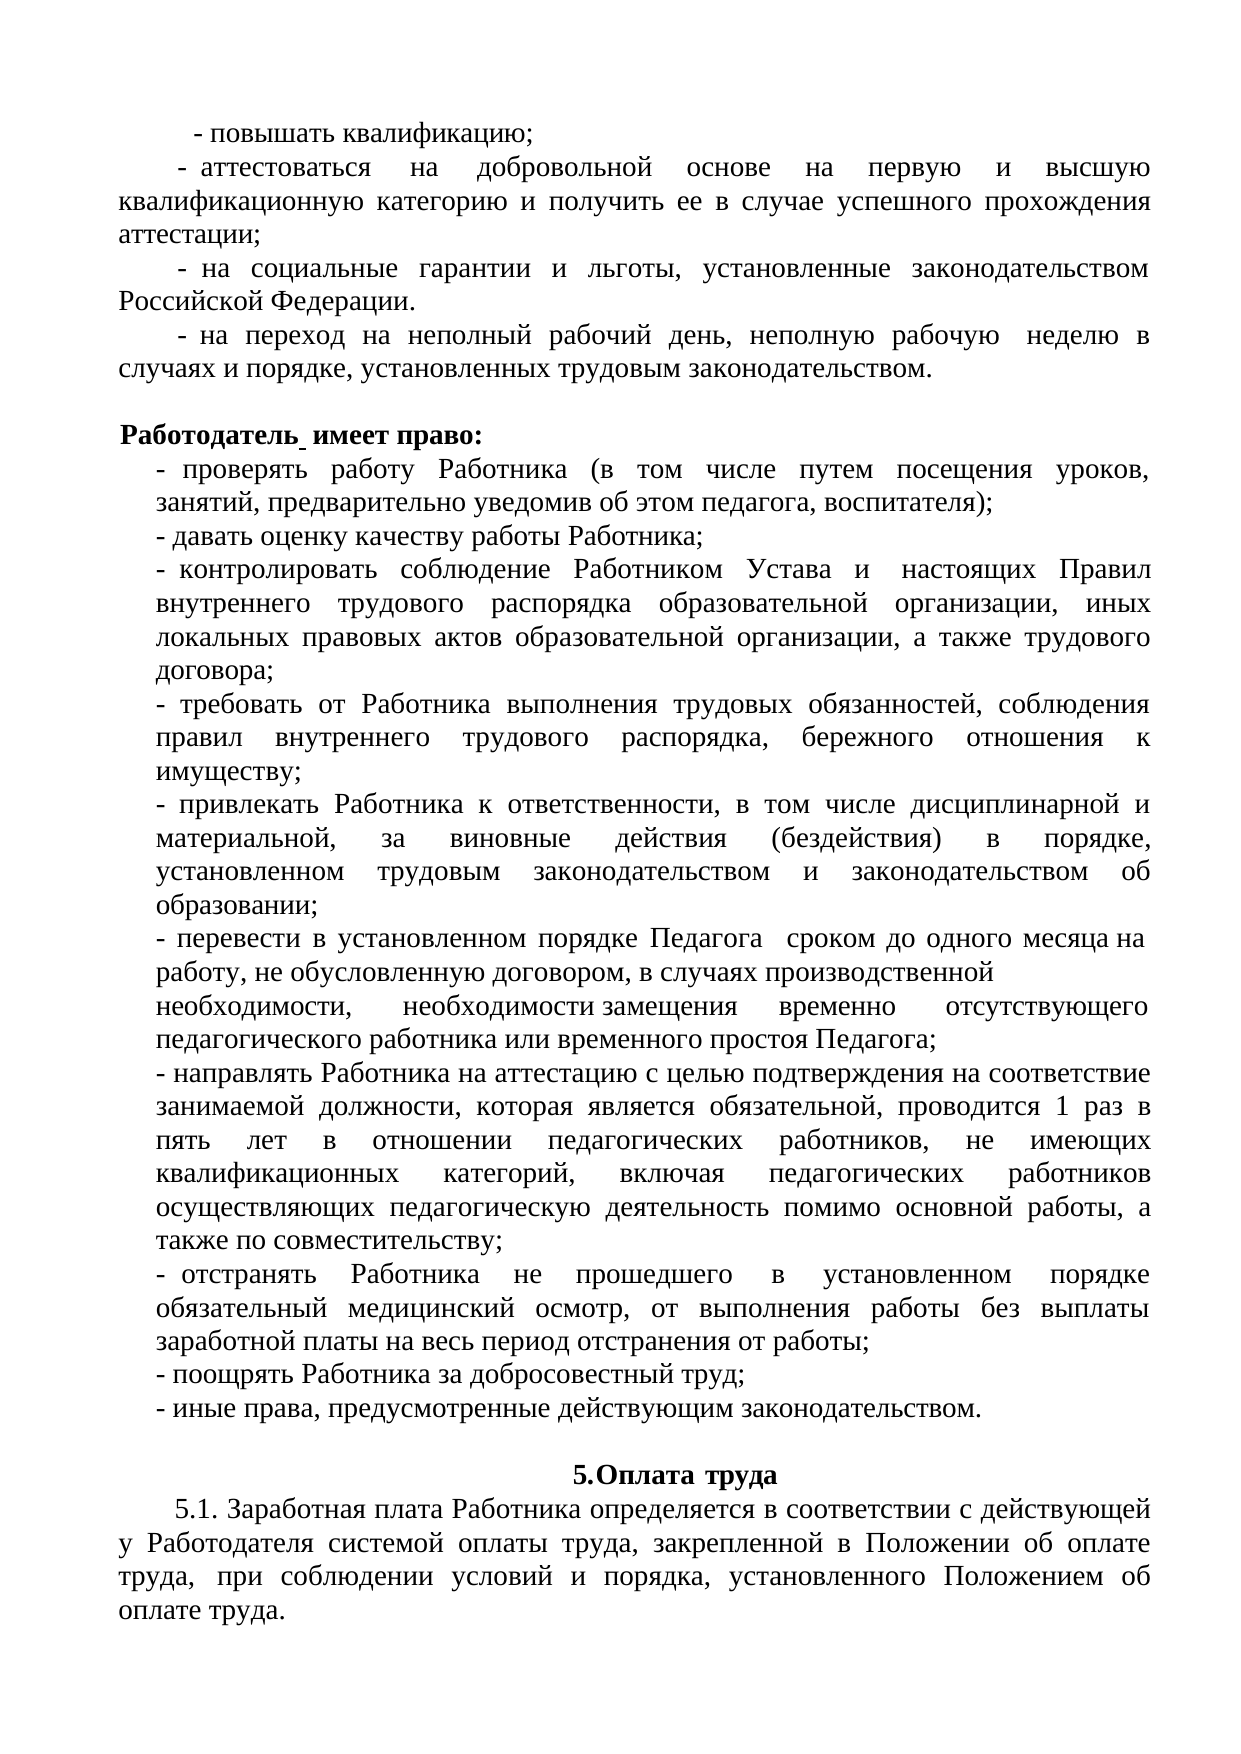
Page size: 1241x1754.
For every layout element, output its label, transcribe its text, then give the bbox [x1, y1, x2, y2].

list на переход на неполный рабочий день, неполную рабочую неделю в случаях и порядке, установленных трудовым законодательством. [118, 317, 1150, 384]
list аттестоваться на добровольной основе на первую и высшую квалификационную категорию и получить ее в случае успешного прохождения аттестации; [118, 149, 1152, 250]
list повышать квалификацию; [193, 115, 1166, 149]
subtitle Оплата труда [573, 1458, 1166, 1491]
list требовать от Работника выполнения трудовых обязанностей, соблюдения правил внутреннего трудового распорядка, бережного отношения к имуществу; [156, 686, 1150, 786]
list привлекать Работника к ответственности, в том числе дисциплинарной и материальной, за виновные действия (бездействия) в порядке, установленном трудовым законодательством и законодательством об образовании; [156, 786, 1152, 921]
list проверять работу Работника (в том числе путем посещения уроков, занятий, предварительно уведомив об этом педагога, воспитателя); [156, 451, 1149, 518]
subtitle Работодатель имеет право: [120, 418, 1166, 451]
list направлять Работника на аттестацию с целью подтверждения на соответствие занимаемой должности, которая является обязательной, проводится 1 раз в пять лет в отношении педагогических работников, не имеющих квалификационных категорий, включая педагогических работников осуществляющих педагогическую деятельность помимо основной работы, а также по совместительству; [156, 1055, 1152, 1256]
list Заработная плата Работника определяется в соответствии с действующей у Работодателя системой оплаты труда, закрепленной в Положении об оплате труда, при соблюдении условий и порядка, установленного Положением об оплате труда. [118, 1491, 1152, 1625]
list давать оценку качеству работы Работника; [156, 518, 1166, 552]
list поощрять Работника за добросовестный труд; [156, 1357, 1166, 1390]
list перевести в установленном порядке Педагога сроком до одного месяца на работу, не обусловленную договором, в случаях производственной необходимости, необходимости замещения временно отсутствующего педагогического работника или временного простоя Педагога; [156, 921, 1152, 1055]
list иные права, предусмотренные действующим законодательством. [156, 1390, 1166, 1424]
list контролировать соблюдение Работником Устава и настоящих Правил внутреннего трудового распорядка образовательной организации, иных локальных правовых актов образовательной организации, а также трудового договора; [156, 552, 1152, 686]
list на социальные гарантии и льготы, установленные законодательством Российской Федерации. [118, 250, 1149, 317]
list отстранять Работника не прошедшего в установленном порядке обязательный медицинский осмотр, от выполнения работы без выплаты заработной платы на весь период отстранения от работы; [156, 1256, 1150, 1357]
